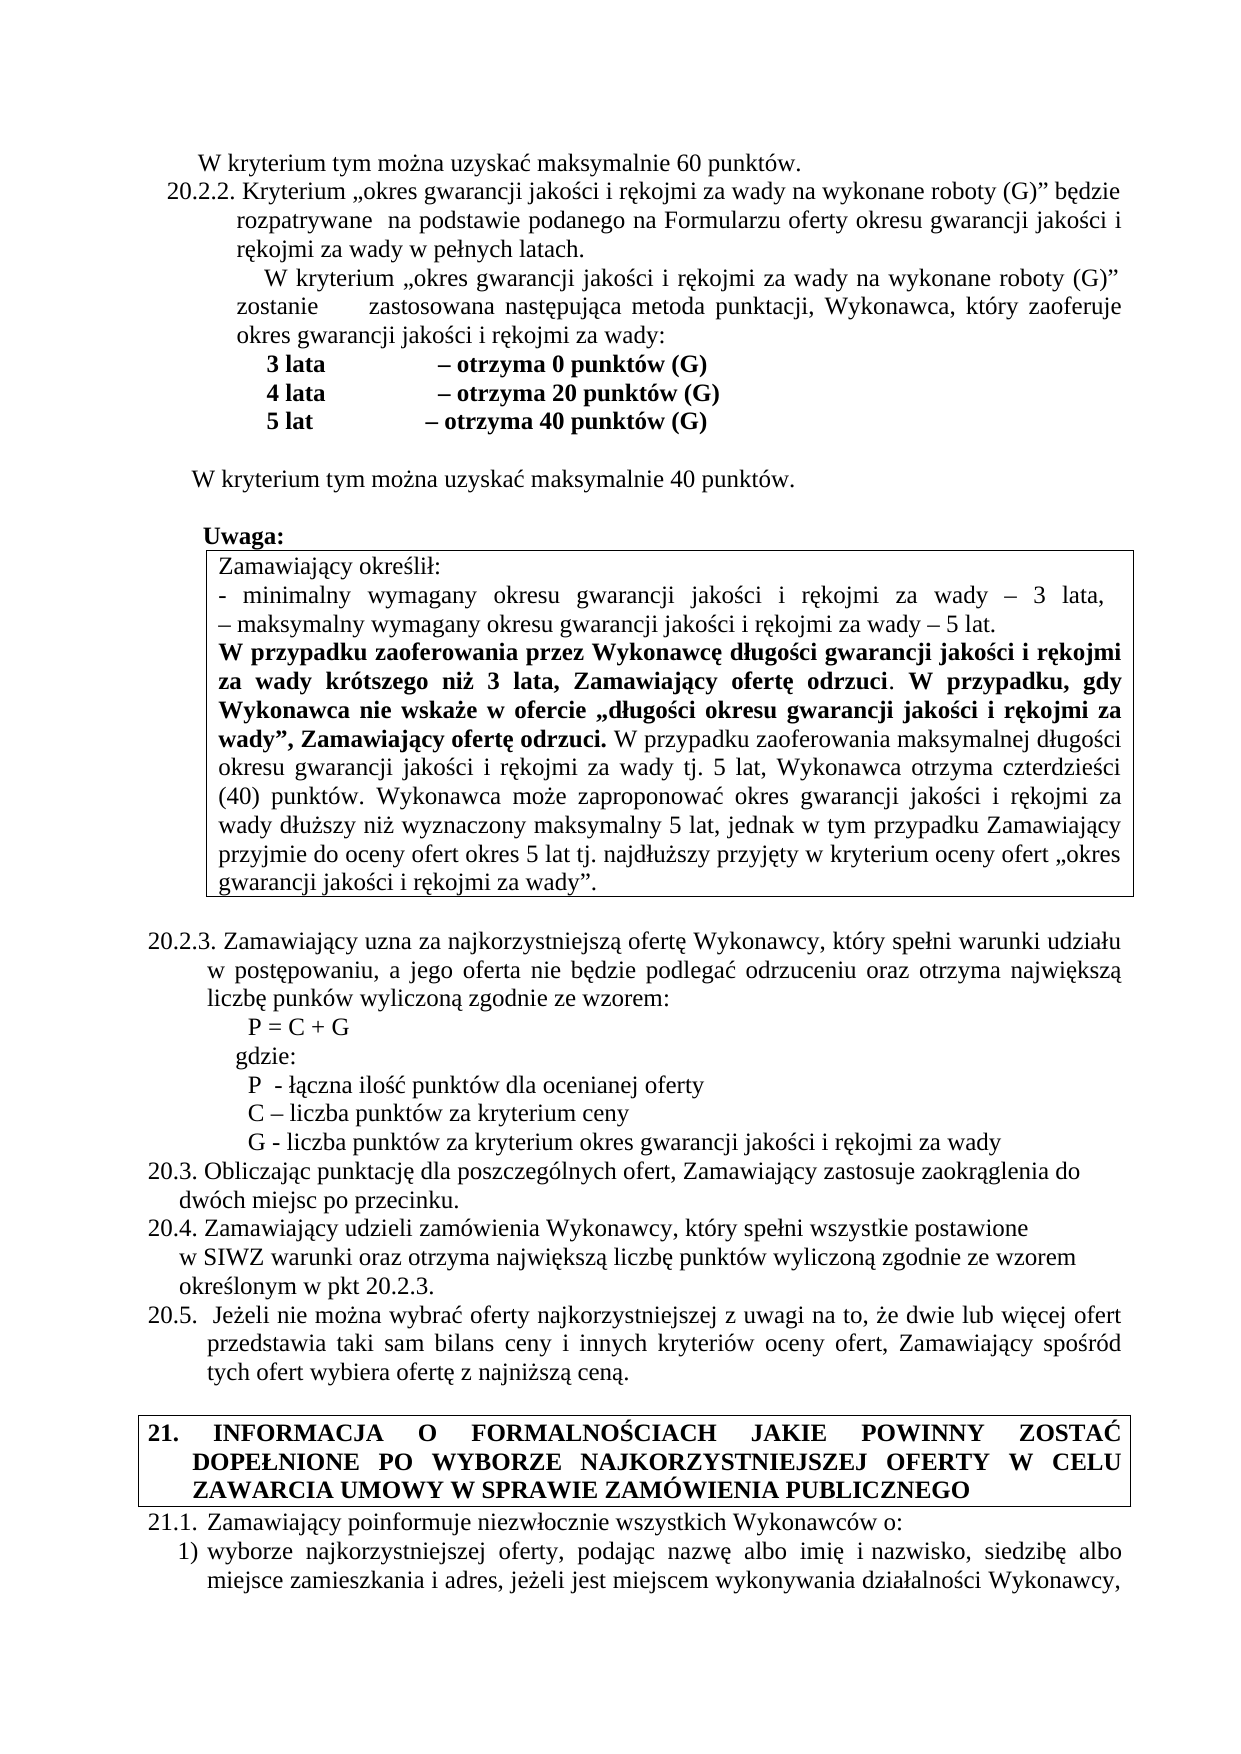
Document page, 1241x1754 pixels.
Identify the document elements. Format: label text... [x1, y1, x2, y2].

text C – liczba punktów za kryterium ceny [148, 1098, 1122, 1127]
text G - liczba punktów za kryterium okres gwarancji jakości i rękojmi za wady [148, 1127, 1122, 1156]
text 20.5. Jeżeli nie można wybrać oferty najkorzystniejszej z uwagi na to, że dwie lub więcej ofert przedstawia taki sam bilans ceny i innych kryteriów oceny ofert, Zamawiający spośród tych ofert wybiera ofertę z najniższą ceną. [148, 1300, 1122, 1386]
text 21.1. Zamawiający poinformuje niezwłocznie wszystkich Wykonawców o: [148, 1507, 1122, 1536]
text 20.2.3. Zamawiający uzna za najkorzystniejszą ofertę Wykonawcy, który spełni warunki udziału w postępowaniu, a jego oferta nie będzie podlegać odrzuceniu oraz otrzyma największą liczbę punków wyliczoną zgodnie ze wzorem: [148, 926, 1122, 1012]
table_header Zamawiający określił: - minimalny wymagany okresu gwarancji jakości i rękojmi za wady – 3 lata, – maksymalny wymagany okresu gwarancji jakości i rękojmi za wady – 5 lat. W przypadku zaoferowania przez Wykonawcę długości gwarancji jakości i rękojmi za wady krótszego niż 3 lata, Zamawiający ofertę odrzuci. W przypadku, gdy Wykonawca nie wskaże w ofercie „długości okresu gwarancji jakości i rękojmi za wady”, Zamawiający ofertę odrzuci. W przypadku zaoferowania maksymalnej długości okresu gwarancji jakości i rękojmi za wady tj. 5 lat, Wykonawca otrzyma czterdzieści (40) punktów. Wykonawca może zaproponować okres gwarancji jakości i rękojmi za wady dłuższy niż wyznaczony maksymalny 5 lat, jednak w tym przypadku Zamawiający przyjmie do oceny ofert okres 5 lat tj. najdłuższy przyjęty w kryterium oceny ofert „okres gwarancji jakości i rękojmi za wady”. [207, 551, 1133, 896]
text W kryterium tym można uzyskać maksymalnie 60 punktów. [148, 148, 1122, 176]
text W kryterium „okres gwarancji jakości i rękojmi za wady na wykonane roboty (G)” zostanie zastosowana następująca metoda punktacji, Wykonawca, który zaoferuje okres gwarancji jakości i rękojmi za wady: [148, 263, 1122, 349]
text P - łączna ilość punktów dla ocenianej oferty [148, 1070, 1122, 1098]
text 3 lata – otrzyma 0 punktów (G) [148, 349, 1122, 378]
text 20.3. Obliczając punktację dla poszczególnych ofert, Zamawiający zastosuje zaokrąglenia do [148, 1156, 1122, 1185]
text 4 lata – otrzyma 20 punktów (G) [148, 378, 1122, 406]
text W kryterium tym można uzyskać maksymalnie 40 punktów. [148, 464, 1122, 493]
text P = C + G [148, 1012, 1122, 1041]
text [177, 1536, 1122, 1593]
list Uwaga: [148, 521, 1122, 550]
text dwóch miejsc po przecinku. [148, 1185, 1122, 1213]
text określonym w pkt 20.2.3. [148, 1271, 1122, 1300]
text w SIWZ warunki oraz otrzyma największą liczbę punktów wyliczoną zgodnie ze wzorem [148, 1242, 1122, 1271]
text 21. INFORMACJA O FORMALNOŚCIACH JAKIE POWINNY ZOSTAĆ DOPEŁNIONE PO WYBORZE NAJKORZYSTNIEJSZEJ OFERTY W CELU ZAWARCIA UMOWY W SPRAWIE ZAMÓWIENIA PUBLICZNEGO [139, 1416, 1130, 1506]
text 5 lat – otrzyma 40 punktów (G) [148, 406, 1122, 435]
text gdzie: [148, 1041, 1122, 1070]
text 20.2.2. Kryterium „okres gwarancji jakości i rękojmi za wady na wykonane roboty (G)” będzie rozpatrywane na podstawie podanego na Formularzu oferty okresu gwarancji jakości i rękojmi za wady w pełnych latach. [148, 176, 1122, 263]
text 20.4. Zamawiający udzieli zamówienia Wykonawcy, który spełni wszystkie postawione [148, 1213, 1122, 1242]
